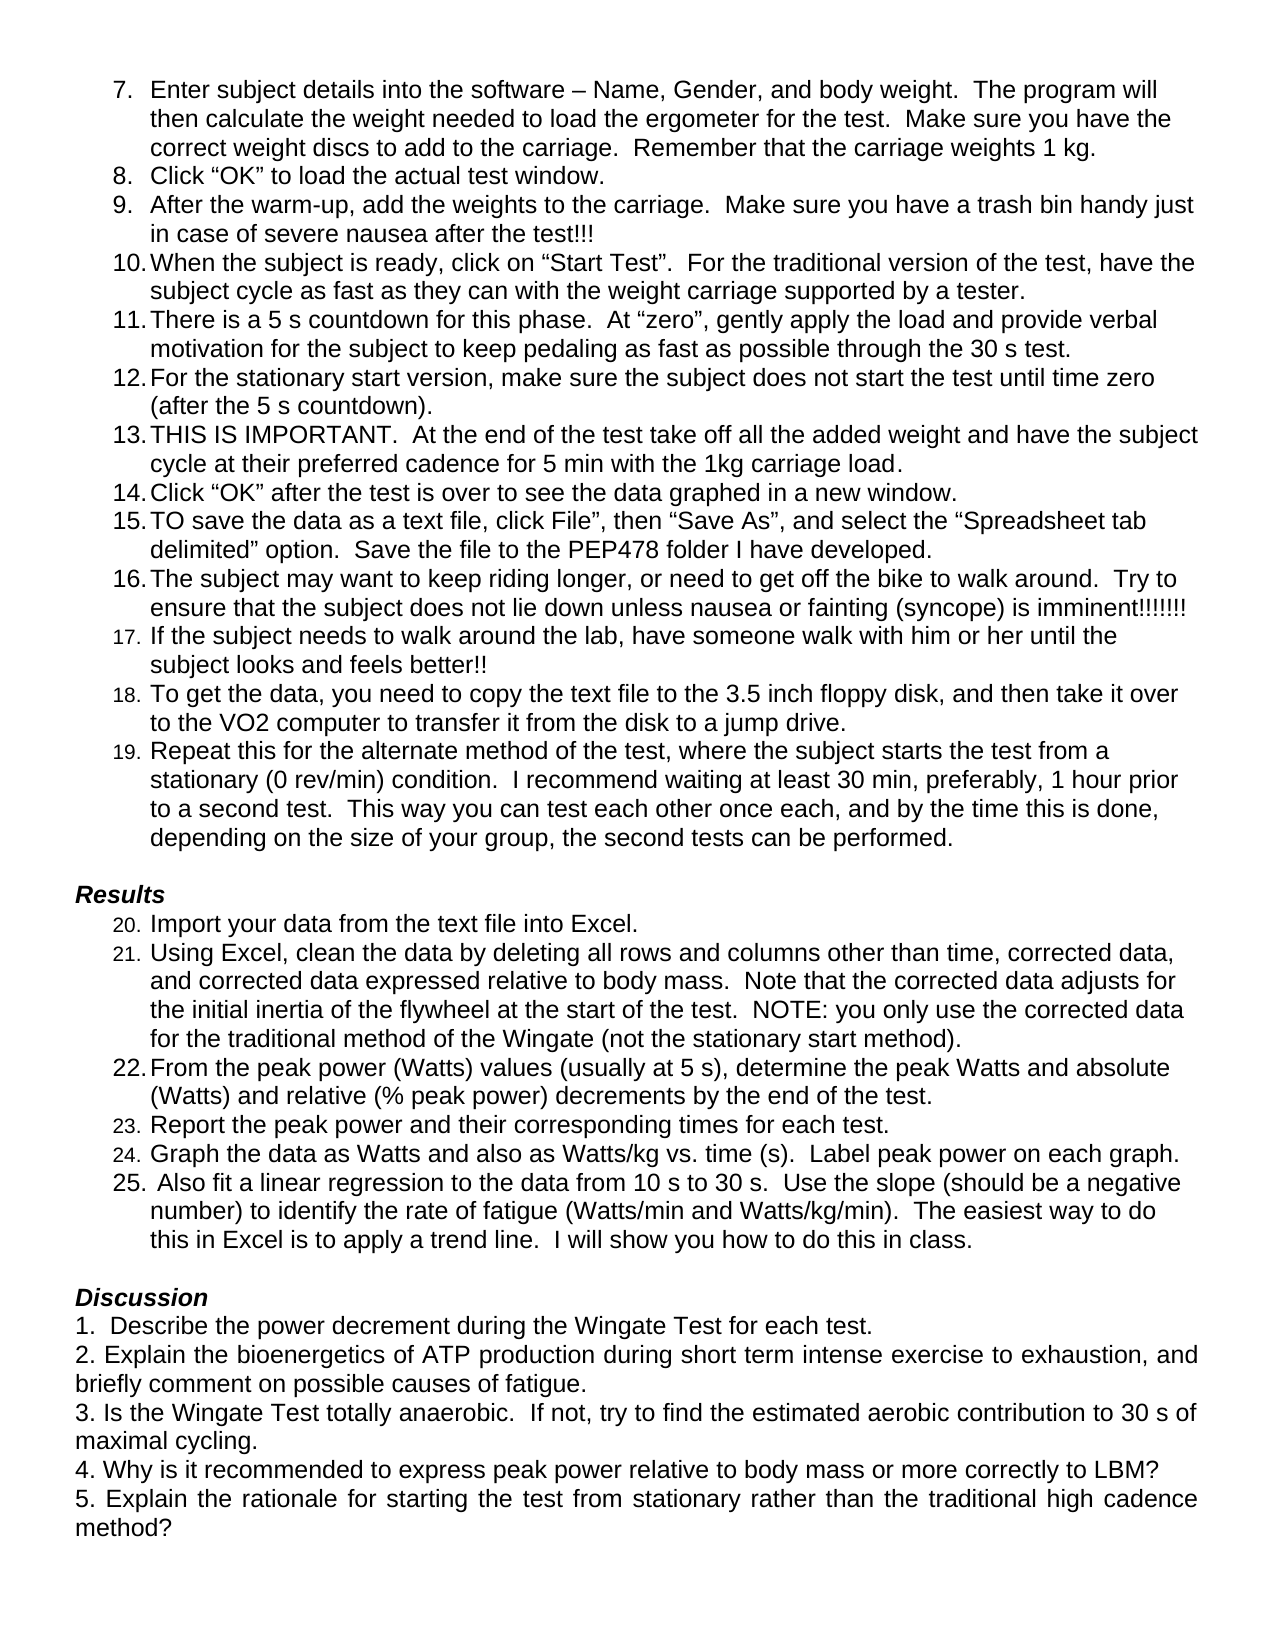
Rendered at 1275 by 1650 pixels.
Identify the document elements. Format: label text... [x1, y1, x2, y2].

text Results [75, 880, 1200, 909]
list When the subject is ready, click on “Start Test”. For the traditional version of the test, have the subject cycle as fast as they can with the weight carriage supported by a tester. [112, 247, 1200, 305]
list Report the peak power and their corresponding times for each test. [112, 1110, 1200, 1139]
list Also fit a linear regression to the data from 10 s to 30 s. Use the slope (should be a negative number) to identify the rate of fatigue (Watts/min and Watts/kg/min). The easiest way to do this in Excel is to apply a trend line. I will show you how to do this in class. [112, 1167, 1200, 1254]
list Repeat this for the alternate method of the test, where the subject starts the test from a stationary (0 rev/min) condition. I recommend waiting at least 30 min, preferably, 1 hour prior to a second test. This way you can test each other once each, and by the time this is done, depending on the size of your group, the second tests can be performed. [112, 736, 1200, 851]
text 5. Explain the rationale for starting the test from stationary rather than the traditional high cadence method? [75, 1484, 1200, 1541]
list If the subject needs to walk around the lab, have someone walk with him or her until the subject looks and feels better!! [112, 621, 1200, 679]
list Using Excel, clean the data by deleting all rows and columns other than time, corrected data, and corrected data expressed relative to body mass. Note that the corrected data adjusts for the initial inertia of the flywheel at the start of the test. NOTE: you only use the corrected data for the traditional method of the Wingate (not the stationary start method). [112, 937, 1200, 1052]
list The subject may want to keep riding longer, or need to get off the bike to walk around. Try to ensure that the subject does not lie down unless nausea or fainting (syncope) is imminent!!!!!!! [112, 564, 1200, 621]
list From the peak power (Watts) values (usually at 5 s), determine the peak Watts and absolute (Watts) and relative (% peak power) decrements by the end of the test. [112, 1052, 1200, 1110]
list Click “OK” to load the actual test window. [112, 161, 1200, 190]
text 1. Describe the power decrement during the Wingate Test for each test. [75, 1311, 1200, 1340]
list Graph the data as Watts and also as Watts/kg vs. time (s). Label peak power on each graph. [112, 1139, 1200, 1167]
text 4. Why is it recommended to express peak power relative to body mass or more correctly to LBM? [75, 1455, 1200, 1484]
text Discussion [75, 1282, 1200, 1311]
list TO save the data as a text file, click File”, then “Save As”, and select the “Spreadsheet tab delimited” option. Save the file to the PEP478 folder I have developed. [112, 506, 1200, 564]
list For the stationary start version, make sure the subject does not start the test until time zero (after the 5 s countdown). [112, 362, 1200, 420]
text 3. Is the Wingate Test totally anaerobic. If not, try to find the estimated aerobic contribution to 30 s of maximal cycling. [75, 1397, 1200, 1455]
list Import your data from the text file into Excel. [112, 909, 1200, 937]
list To get the data, you need to copy the text file to the 3.5 inch floppy disk, and then take it over to the VO2 computer to transfer it from the disk to a jump drive. [112, 679, 1200, 736]
list Click “OK” after the test is over to see the data graphed in a new window. [112, 477, 1200, 506]
list After the warm-up, add the weights to the carriage. Make sure you have a trash bin handy just in case of severe nausea after the test!!! [112, 190, 1200, 247]
list THIS IS IMPORTANT. At the end of the test take off all the added weight and have the subject cycle at their preferred cadence for 5 min with the 1kg carriage load. [112, 420, 1200, 477]
list There is a 5 s countdown for this phase. At “zero”, gently apply the load and provide verbal motivation for the subject to keep pedaling as fast as possible through the 30 s test. [112, 305, 1200, 362]
list Enter subject details into the software – Name, Gender, and body weight. The program will then calculate the weight needed to load the ergometer for the test. Make sure you have the correct weight discs to add to the carriage. Remember that the carriage weights 1 kg. [112, 75, 1200, 161]
text 2. Explain the bioenergetics of ATP production during short term intense exercise to exhaustion, and briefly comment on possible causes of fatigue. [75, 1340, 1200, 1397]
